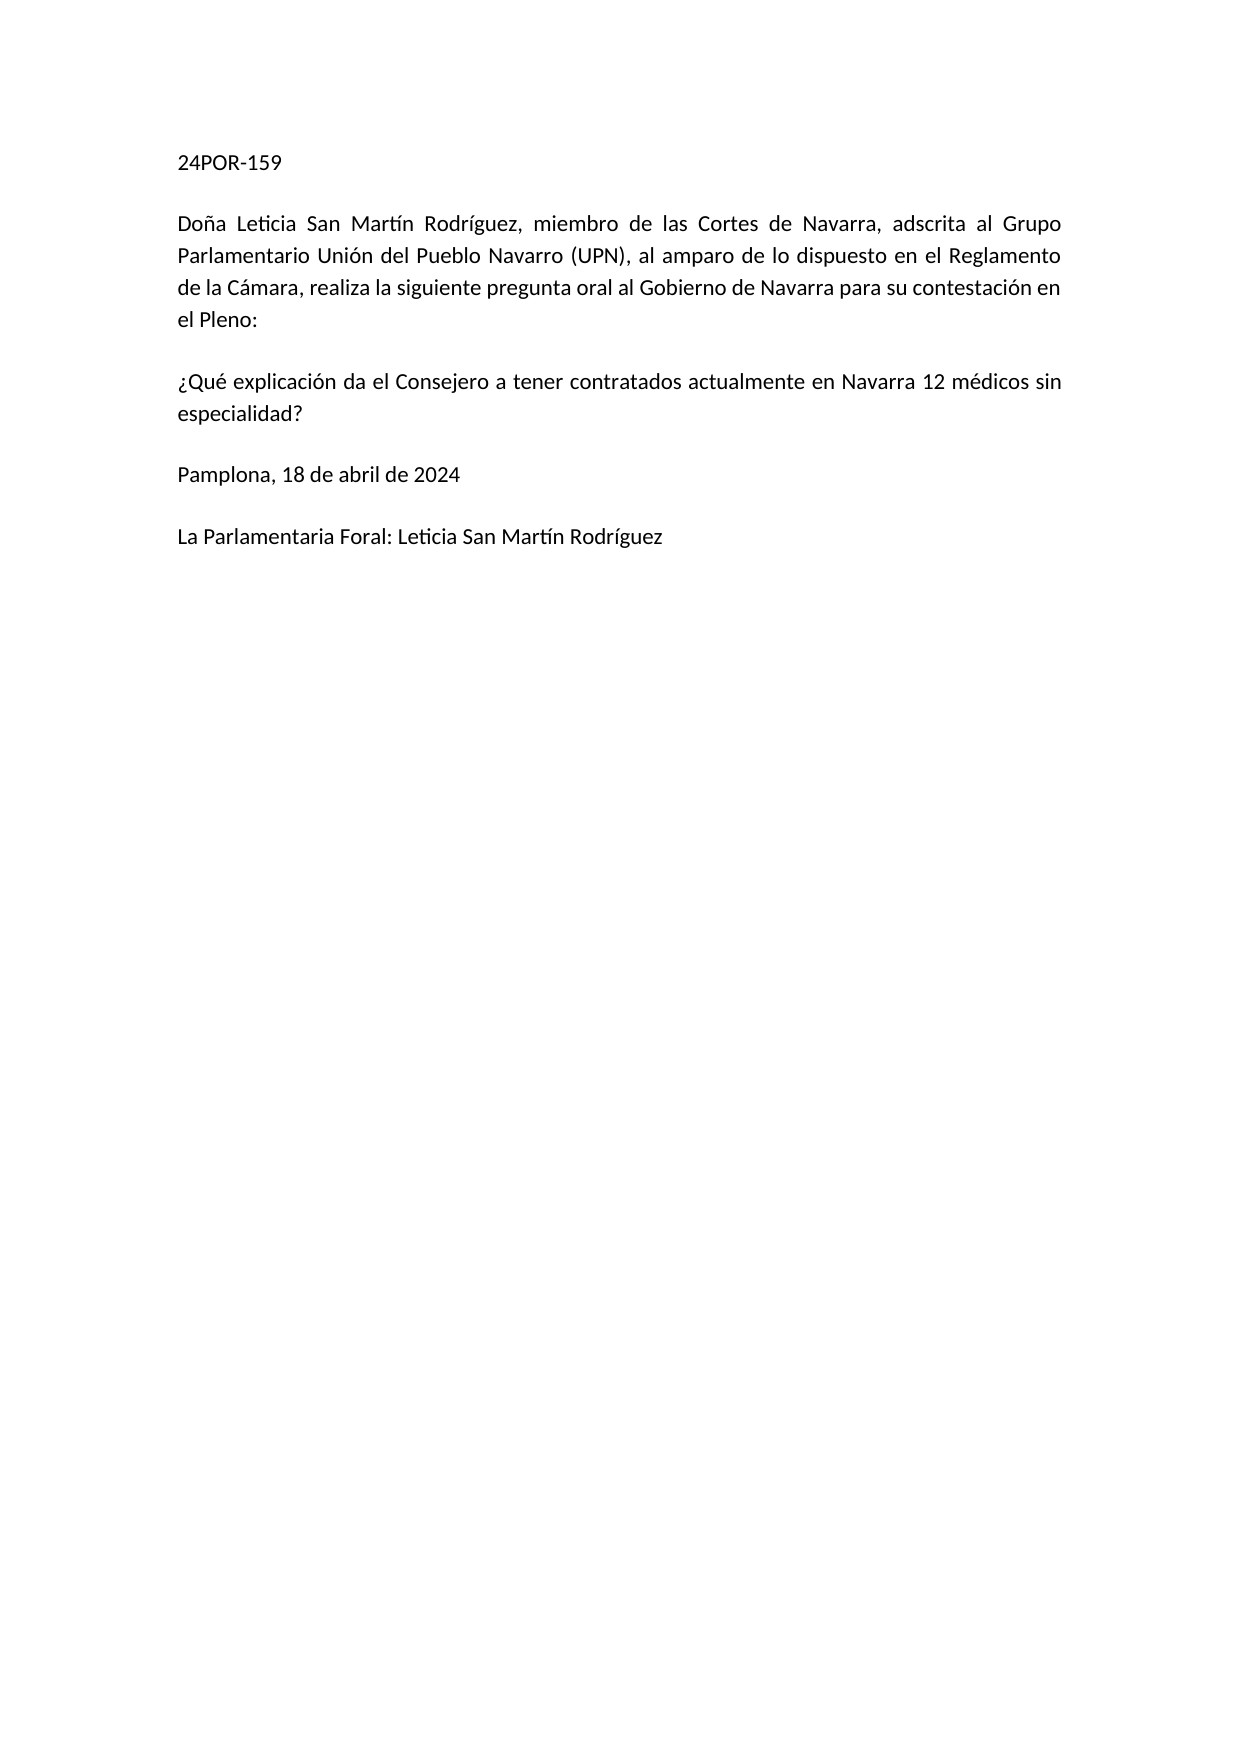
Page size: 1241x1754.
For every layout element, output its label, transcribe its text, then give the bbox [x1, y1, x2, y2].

text ¿Qué explicación da el Consejero a tener contratados actualmente en Navarra 12 médicos sin especialidad? [177, 367, 1063, 427]
text La Parlamentaria Foral: Leticia San Martín Rodríguez [177, 522, 1063, 550]
text 24POR-159 [177, 148, 1063, 176]
text Pamplona, 18 de abril de 2024 [177, 460, 1063, 488]
text Doña Leticia San Martín Rodríguez, miembro de las Cortes de Navarra, adscrita al Grupo Parlamentario Unión del Pueblo Navarro (UPN), al amparo de lo dispuesto en el Reglamento de la Cámara, realiza la siguiente pregunta oral al Gobierno de Navarra para su contestación en el Pleno: [177, 209, 1063, 333]
